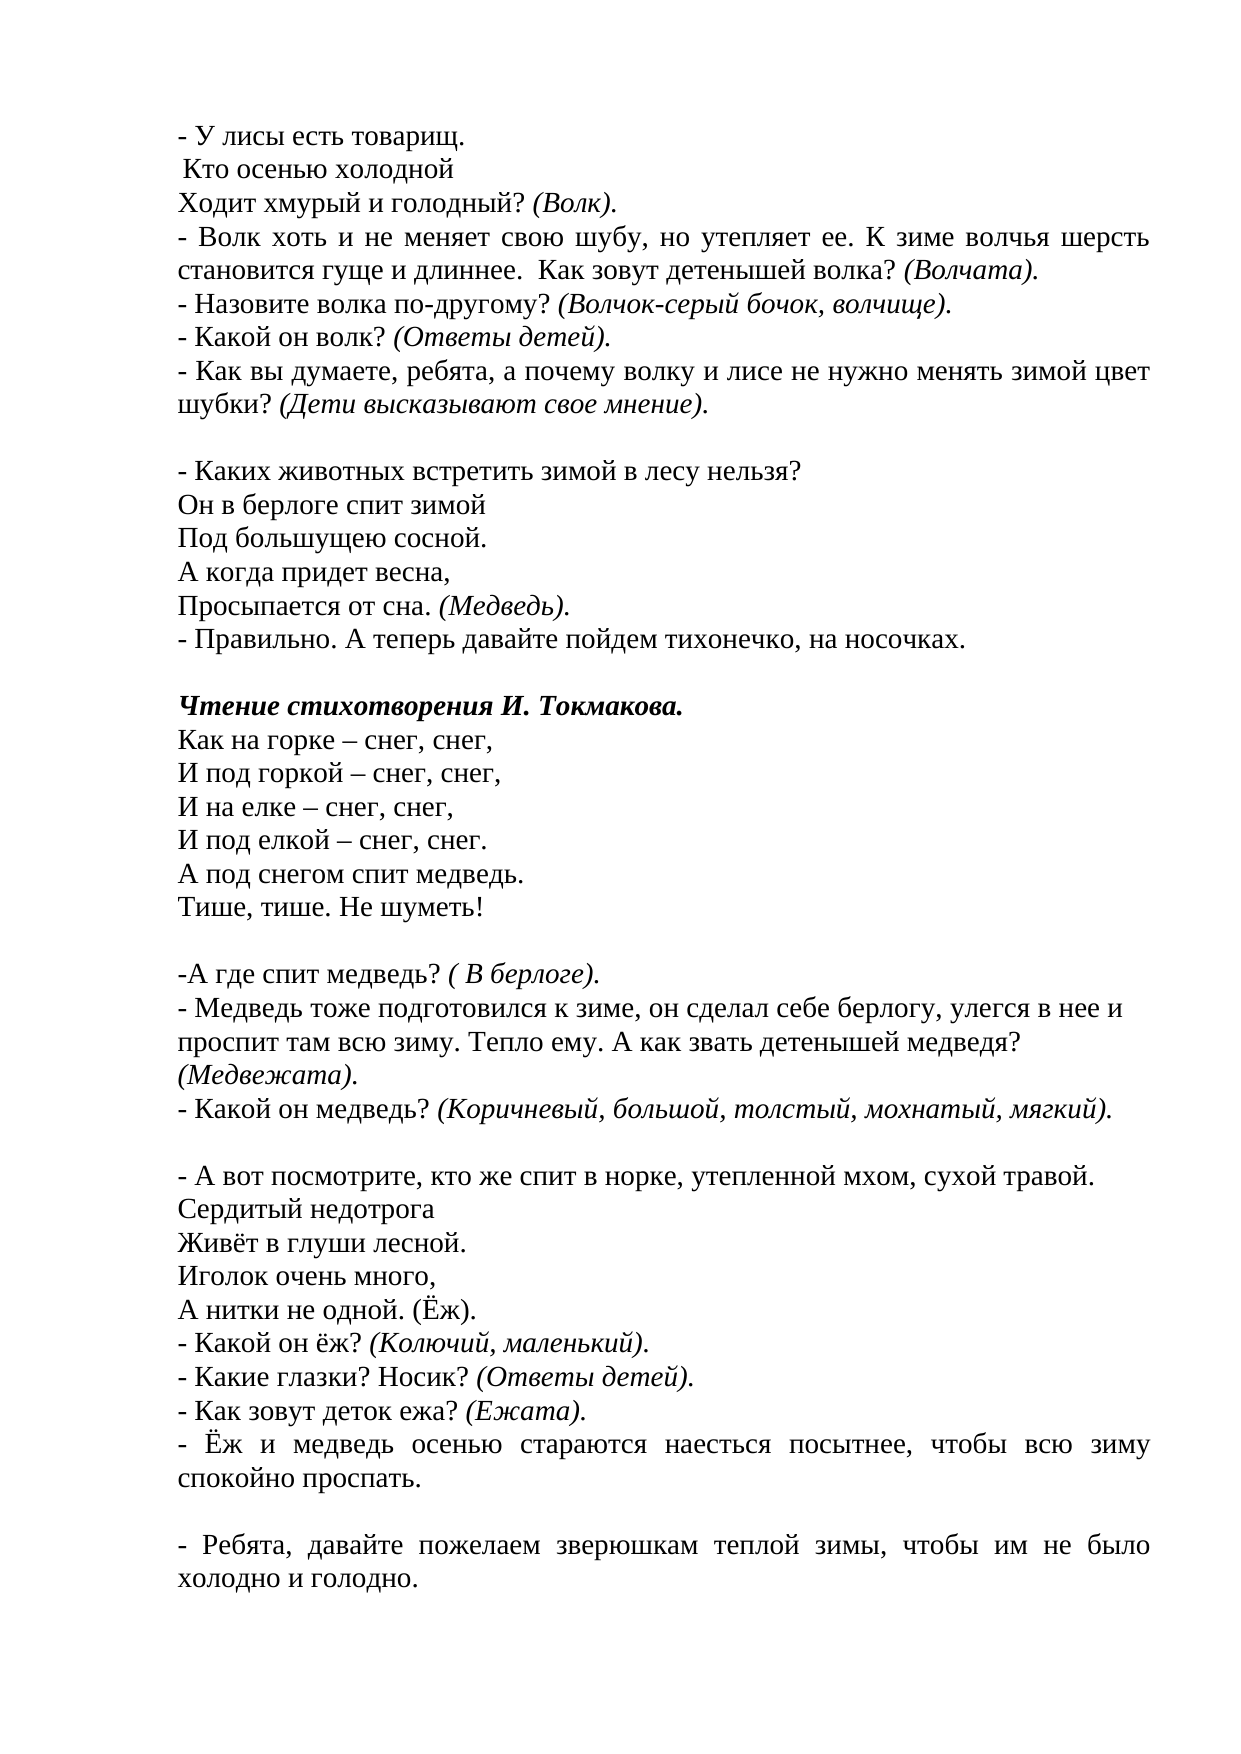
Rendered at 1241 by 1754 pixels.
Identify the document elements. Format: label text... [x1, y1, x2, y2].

text Живёт в глуши лесной. [177, 1225, 1152, 1258]
text - Волк хоть и не меняет свою шубу, но утепляет ее. К зиме волчья шерсть становится гуще и длиннее. Как зовут детенышей волка? (Волчата). [177, 219, 1152, 286]
text И на елке – снег, снег, [177, 789, 1152, 822]
text - Ёж и медведь осенью стараются наесться посытнее, чтобы всю зиму спокойно проспать. [177, 1426, 1152, 1493]
text Чтение стихотворения И. Токмакова. [177, 688, 1152, 722]
text Тише, тише. Не шуметь! [177, 889, 1152, 923]
text - У лисы есть товарищ. [177, 118, 1152, 152]
text Кто осенью холодной [177, 152, 1152, 185]
text Он в берлоге спит зимой [177, 487, 1152, 521]
text Ходит хмурый и голодный? (Волк). [177, 185, 1152, 219]
text И под елкой – снег, снег. [177, 822, 1152, 856]
text Иголок очень много, [177, 1258, 1152, 1292]
text - Какие глазки? Носик? (Ответы детей). [177, 1359, 1152, 1393]
text - Какой он ёж? (Колючий, маленький). [177, 1326, 1152, 1359]
text - Как зовут деток ежа? (Ежата). [177, 1393, 1152, 1426]
text Просыпается от сна. (Медведь). [177, 588, 1152, 621]
text -А где спит медведь? ( В берлоге). [177, 957, 1152, 990]
text - Каких животных встретить зимой в лесу нельзя? [177, 453, 1152, 487]
text А нитки не одной. (Ёж). [177, 1292, 1152, 1326]
text - А вот посмотрите, кто же спит в норке, утепленной мхом, сухой травой. Сердитый недотрога [177, 1158, 1152, 1225]
text - Правильно. А теперь давайте пойдем тихонечко, на носочках. [177, 621, 1152, 655]
text - Какой он волк? (Ответы детей). [177, 319, 1152, 353]
text Под большущею сосной. [177, 521, 1152, 554]
text А когда придет весна, [177, 554, 1152, 588]
text - Ребята, давайте пожелаем зверюшкам теплой зимы, чтобы им не было холодно и голодно. [177, 1527, 1152, 1594]
text И под горкой – снег, снег, [177, 755, 1152, 789]
text - Медведь тоже подготовился к зиме, он сделал себе берлогу, улегся в нее и проспит там всю зиму. Тепло ему. А как звать детенышей медведя? (Медвежата). [177, 990, 1152, 1091]
text - Назовите волка по-другому? (Волчок-серый бочок, волчище). [177, 286, 1152, 319]
text Как на горке – снег, снег, [177, 722, 1152, 755]
text - Какой он медведь? (Коричневый, большой, толстый, мохнатый, мягкий). [177, 1091, 1152, 1124]
text - Как вы думаете, ребята, а почему волку и лисе не нужно менять зимой цвет шубки? (Дети высказывают свое мнение). [177, 353, 1152, 420]
text А под снегом спит медведь. [177, 856, 1152, 889]
